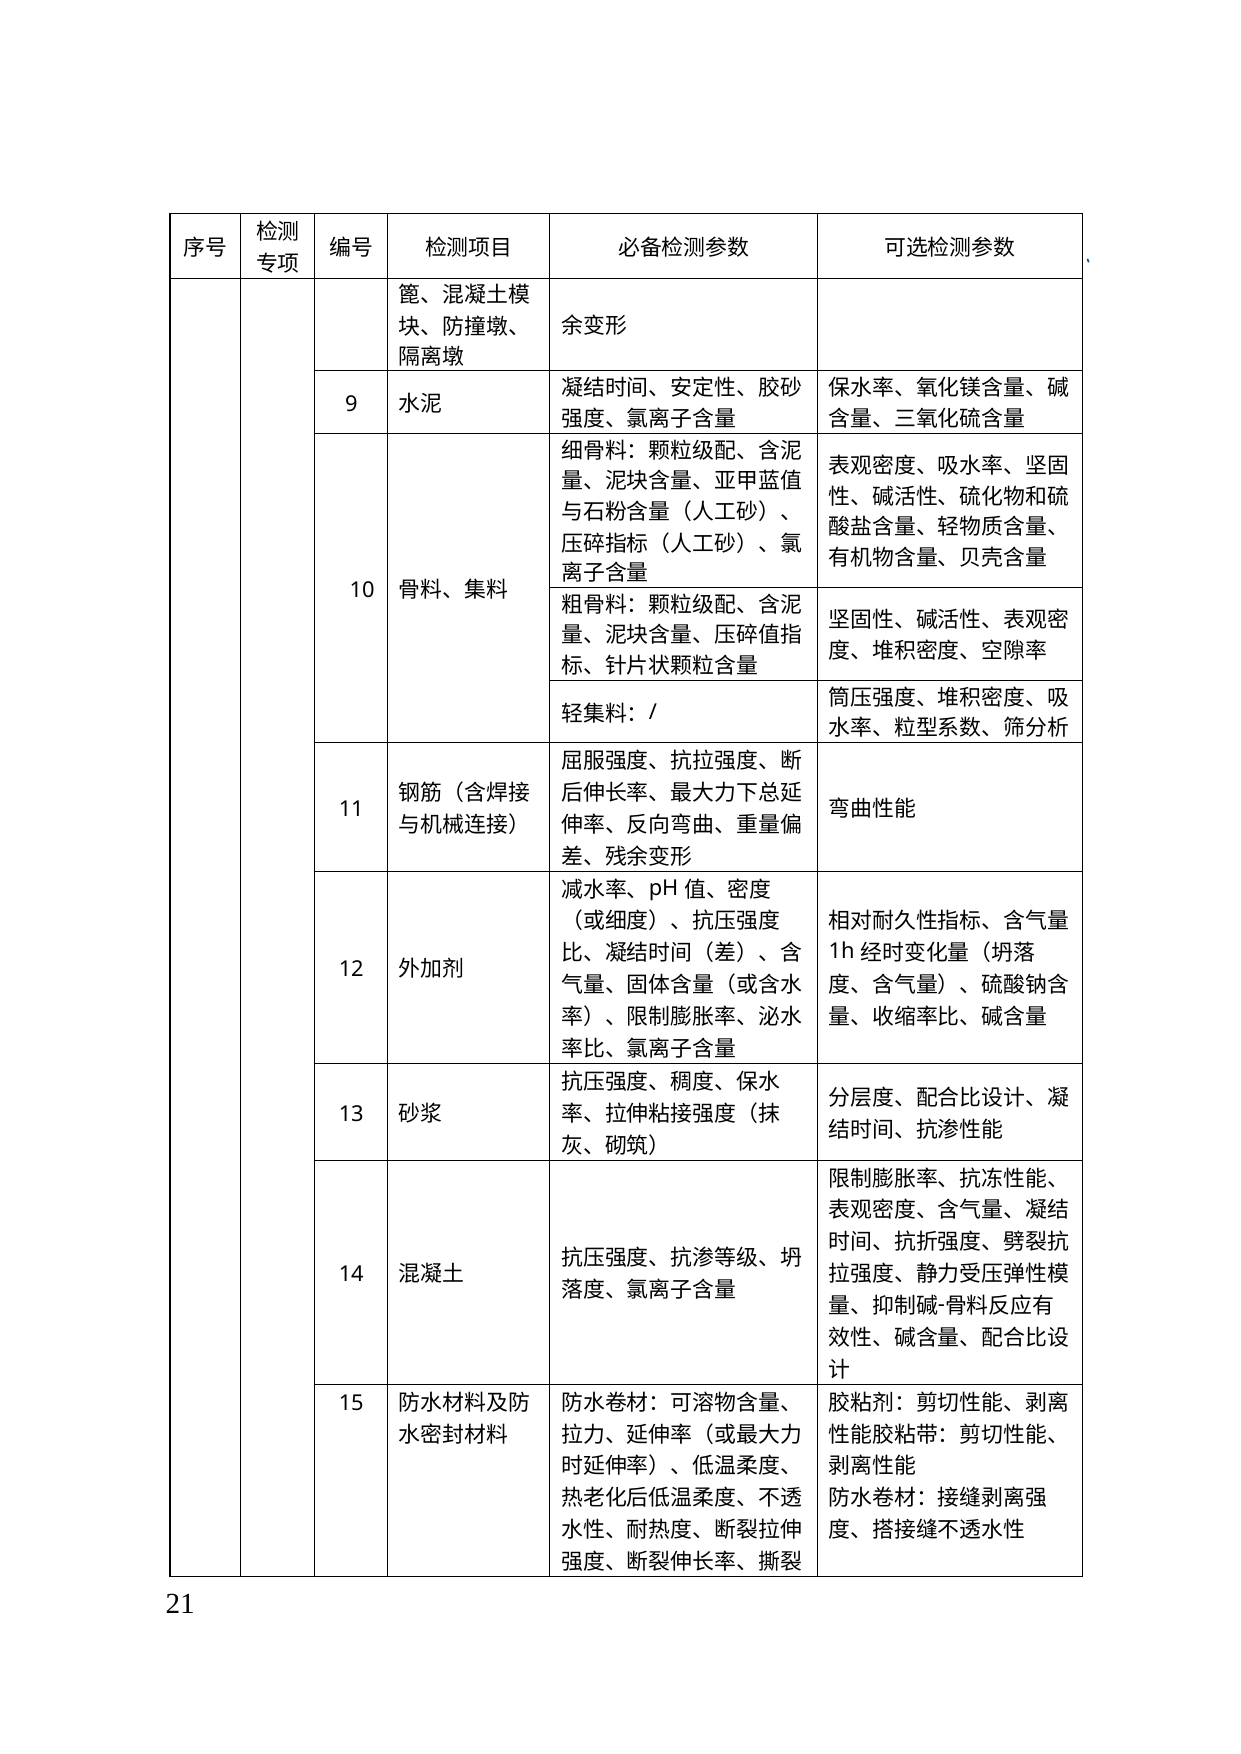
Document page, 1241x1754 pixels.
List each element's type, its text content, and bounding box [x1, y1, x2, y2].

table_cell 9 [315, 371, 387, 433]
table_cell 骨料、集料 [388, 434, 549, 742]
table_cell 13 [315, 1064, 387, 1159]
table_cell 抗压强度、试验荷载、残余变形 [550, 279, 817, 370]
table_cell 弯曲性能 [818, 743, 1082, 871]
table_cell 10 [315, 434, 387, 742]
table_cell 相对耐久性指标、含气量 1h 经时变化量（坍落度、含气量）、硫酸钠含量、收缩率比、碱含量 [818, 872, 1082, 1063]
table_cell 细骨料：颗粒级配、含泥量、泥块含量、亚甲蓝值与石粉含量（人工砂）、压碎指标（人工砂）、氯 离子含量 [550, 434, 817, 587]
table_cell 防水材料及防水密封材料 [388, 1385, 549, 1576]
table_cell 外加剂 [388, 872, 549, 1063]
table_cell 坚固性、碱活性、表观密度、堆积密度、空隙率 [818, 588, 1082, 680]
table_cell 屈服强度、抗拉强度、断后伸长率、最大力下总延伸率、反向弯曲、重量偏差、残余变形 [550, 743, 817, 871]
table_cell 轻集料：/ [550, 681, 817, 742]
table_cell 粗骨料：颗粒级配、含泥量、泥块含量、压碎值指标、针片状颗粒含量 [550, 588, 817, 680]
table_cell 水泥 [388, 371, 549, 433]
table_cell 抗压强度、抗渗等级、坍落度、氯离子含量 [550, 1161, 817, 1384]
table_header 必备检测参数 [550, 214, 817, 277]
table_cell 抗压强度、稠度、保水率、拉伸粘接强度（抹灰、砌筑） [550, 1064, 817, 1159]
table_cell 15 [315, 1385, 387, 1576]
table_cell 分层度、配合比设计、凝结时间、抗渗性能 [818, 1064, 1082, 1159]
table_header 检测项目 [388, 214, 549, 277]
table_cell / [818, 279, 1082, 370]
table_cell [550, 1385, 817, 1576]
table_cell 减水率、pH 值、密度（或细度）、抗压强度比、凝结时间（差）、含气量、固体含量（或含水率）、限制膨胀率、泌水率比、氯离子含量 [550, 872, 817, 1063]
table_cell 8 [315, 279, 387, 370]
table_cell 钢筋（含焊接与机械连接） [388, 743, 549, 871]
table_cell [818, 1385, 1082, 1576]
table_cell 砂浆 [388, 1064, 549, 1159]
table_header 检测 专项 [241, 214, 314, 277]
table_header 编号 [315, 214, 387, 277]
table_cell 表观密度、吸水率、坚固性、碱活性、硫化物和硫酸盐含量、轻物质含量、有机物含量、贝壳含量 [818, 434, 1082, 587]
table_cell 限制膨胀率、抗冻性能、表观密度、含气量、凝结时间、抗折强度、劈裂抗拉强度、静力受压弹性模量、抑制碱-骨料反应有效性、碱含量、配合比设计 [818, 1161, 1082, 1384]
table_header 序号 [171, 214, 240, 277]
table_cell 凝结时间、安定性、胶砂强度、氯离子含量 [550, 371, 817, 433]
table_cell 12 [315, 872, 387, 1063]
table_cell 14 [315, 1161, 387, 1384]
table_cell 筒压强度、堆积密度、吸水率、粒型系数、筛分析 [818, 681, 1082, 742]
table_cell 11 [315, 743, 387, 871]
table_cell 混凝土 [388, 1161, 549, 1384]
table_cell 保水率、氧化镁含量、碱含量、三氧化硫含量 [818, 371, 1082, 433]
table_cell 检查井盖、水篦、混凝土模块、防撞墩、 隔离墩 [388, 279, 549, 370]
table_header 可选检测参数 [818, 214, 1082, 277]
